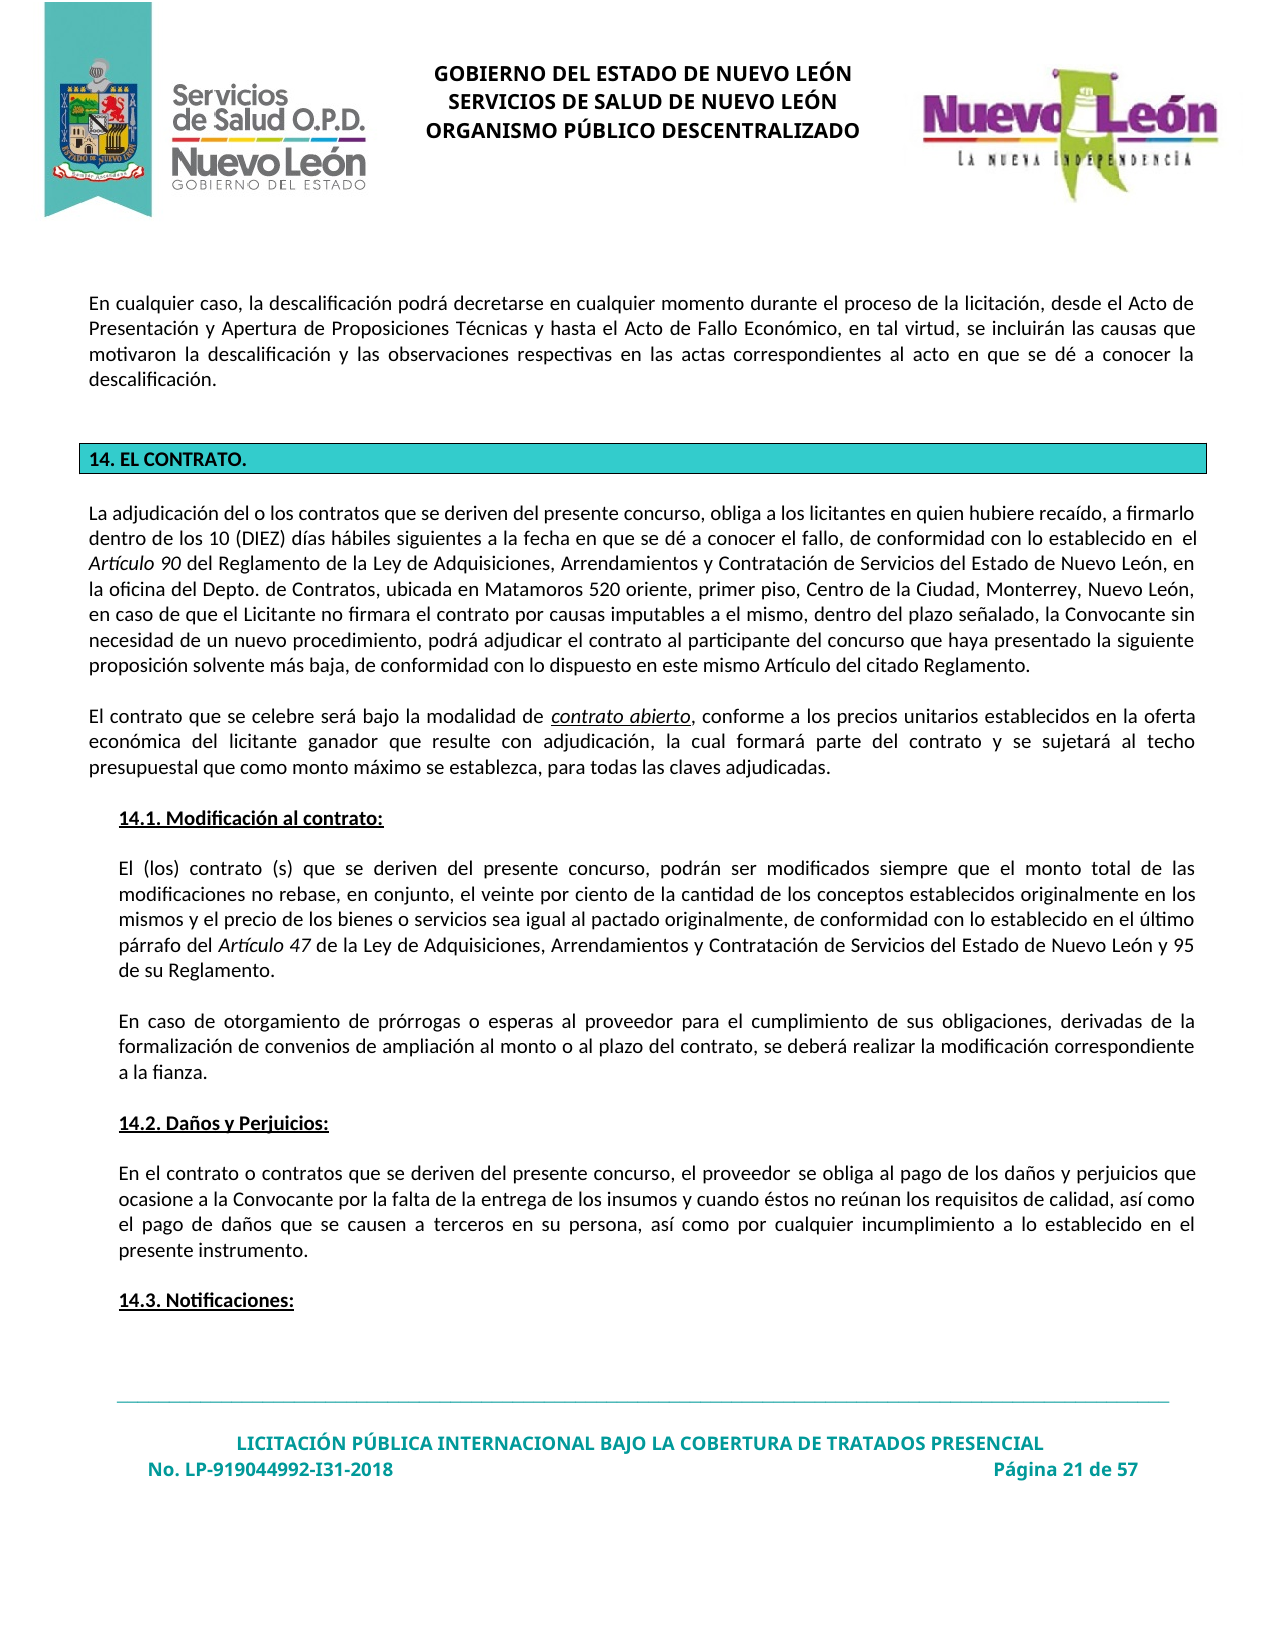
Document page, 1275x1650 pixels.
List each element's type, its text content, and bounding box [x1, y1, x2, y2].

text 14. EL CONTRATO. [80, 444, 1206, 473]
text En caso de otorgamiento de prórrogas o esperas al proveedor para el cumplimiento de sus obligaciones, derivadas de la formalización de convenios de ampliación al monto o al plazo del contrato, se deberá realizar la modificación correspondiente a la fianza. [118, 1008, 1197, 1084]
text La adjudicación del o los contratos que se deriven del presente concurso, obliga a los licitantes en quien hubiere recaído, a firmarlo dentro de los 10 (DIEZ) días hábiles siguientes a la fecha en que se dé a conocer el fallo, de conformidad con lo establecido en el Artículo 90 del Reglamento de la Ley de Adquisiciones, Arrendamientos y Contratación de Servicios del Estado de Nuevo León, en la oficina del Depto. de Contratos, ubicada en Matamoros 520 oriente, primer piso, Centro de la Ciudad, Monterrey, Nuevo León, en caso de que el Licitante no firmara el contrato por causas imputables a el mismo, dentro del plazo señalado, la Convocante sin necesidad de un nuevo procedimiento, podrá adjudicar el contrato al participante del concurso que haya presentado la siguiente proposición solvente más baja, de conformidad con lo dispuesto en este mismo Artículo del citado Reglamento. [89, 500, 1197, 678]
text El contrato que se celebre será bajo la modalidad de contrato abierto, conforme a los precios unitarios establecidos en la oferta económica del licitante ganador que resulte con adjudicación, la cual formará parte del contrato y se sujetará al techo presupuestal que como monto máximo se establezca, para todas las claves adjudicadas. [89, 703, 1197, 779]
text En cualquier caso, la descalificación podrá decretarse en cualquier momento durante el proceso de la licitación, desde el Acto de Presentación y Apertura de Proposiciones Técnicas y hasta el Acto de Fallo Económico, en tal virtud, se incluirán las causas que motivaron la descalificación y las observaciones respectivas en las actas correspondientes al acto en que se dé a conocer la descalificación. [89, 290, 1197, 392]
text El (los) contrato (s) que se deriven del presente concurso, podrán ser modificados siempre que el monto total de las modificaciones no rebase, en conjunto, el veinte por ciento de la cantidad de los conceptos establecidos originalmente en los mismos y el precio de los bienes o servicios sea igual al pactado originalmente, de conformidad con lo establecido en el último párrafo del Artículo 47 de la Ley de Adquisiciones, Arrendamientos y Contratación de Servicios del Estado de Nuevo León y 95 de su Reglamento. [118, 856, 1197, 983]
text 14.1. Modificación al contrato: [118, 805, 1197, 830]
text En el contrato o contratos que se deriven del presente concurso, el proveedor se obliga al pago de los daños y perjuicios que ocasione a la Convocante por la falta de la entrega de los insumos y cuando éstos no reúnan los requisitos de calidad, así como el pago de daños que se causen a terceros en su persona, así como por cualquier incumplimiento a lo establecido en el presente instrumento. [118, 1161, 1197, 1262]
text 14.3. Notificaciones: [118, 1288, 1197, 1313]
picture [15, 2, 1249, 229]
text 14.2. Daños y Perjuicios: [118, 1110, 1197, 1135]
